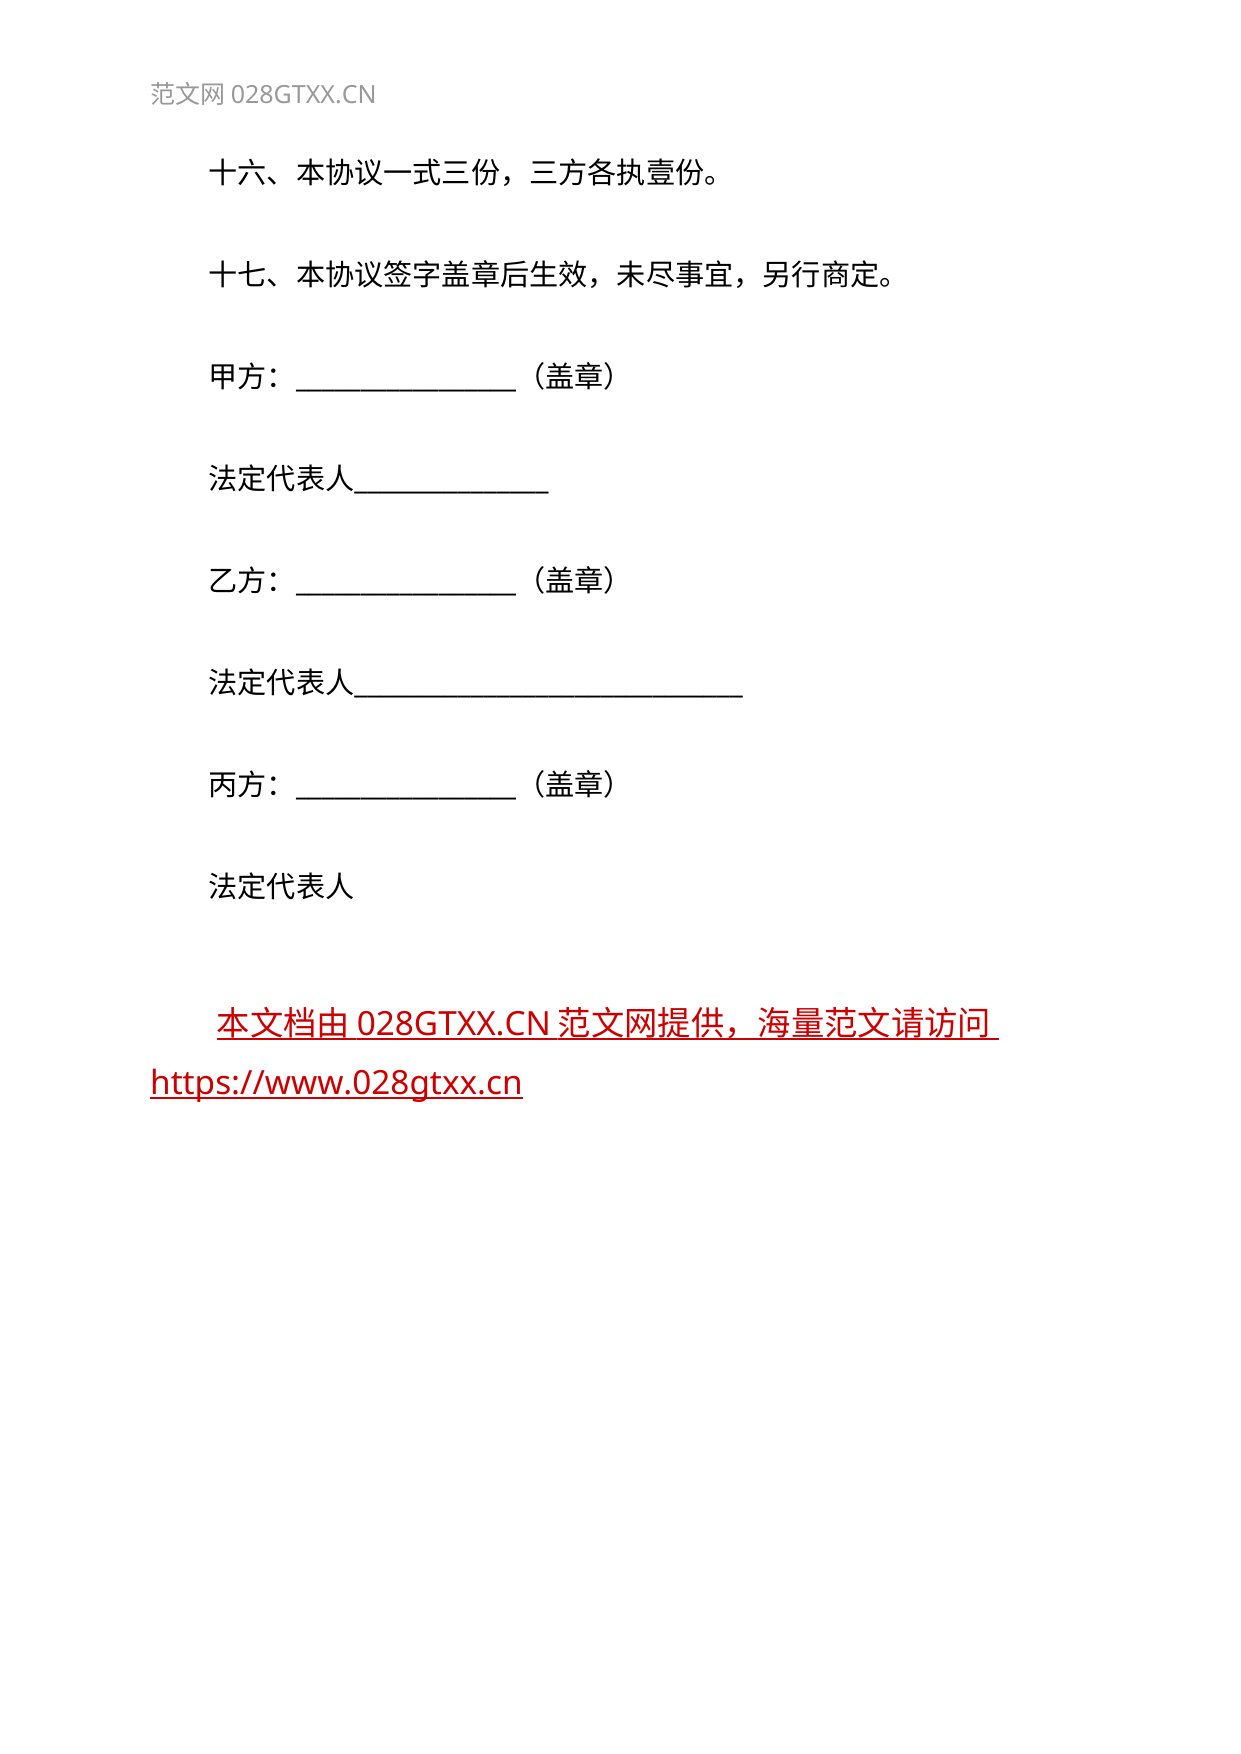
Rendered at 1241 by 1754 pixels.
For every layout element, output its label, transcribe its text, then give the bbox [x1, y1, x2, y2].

text 丙方：_________________（盖章） [150, 761, 1090, 804]
text 法定代表人 [150, 863, 1090, 906]
text 本文档由028GTXX.CN范文网提供，海量范文请访问 https://www.028gtxx.cn [150, 996, 1090, 1104]
text 法定代表人______________________________ [150, 659, 1090, 702]
text 法定代表人_______________ [150, 456, 1090, 498]
text 十六、本协议一式三份，三方各执壹份。 [150, 150, 1090, 192]
text 十七、本协议签字盖章后生效，未尽事宜，另行商定。 [150, 252, 1090, 294]
text 甲方：_________________（盖章） [150, 353, 1090, 396]
text 乙方：_________________（盖章） [150, 557, 1090, 600]
